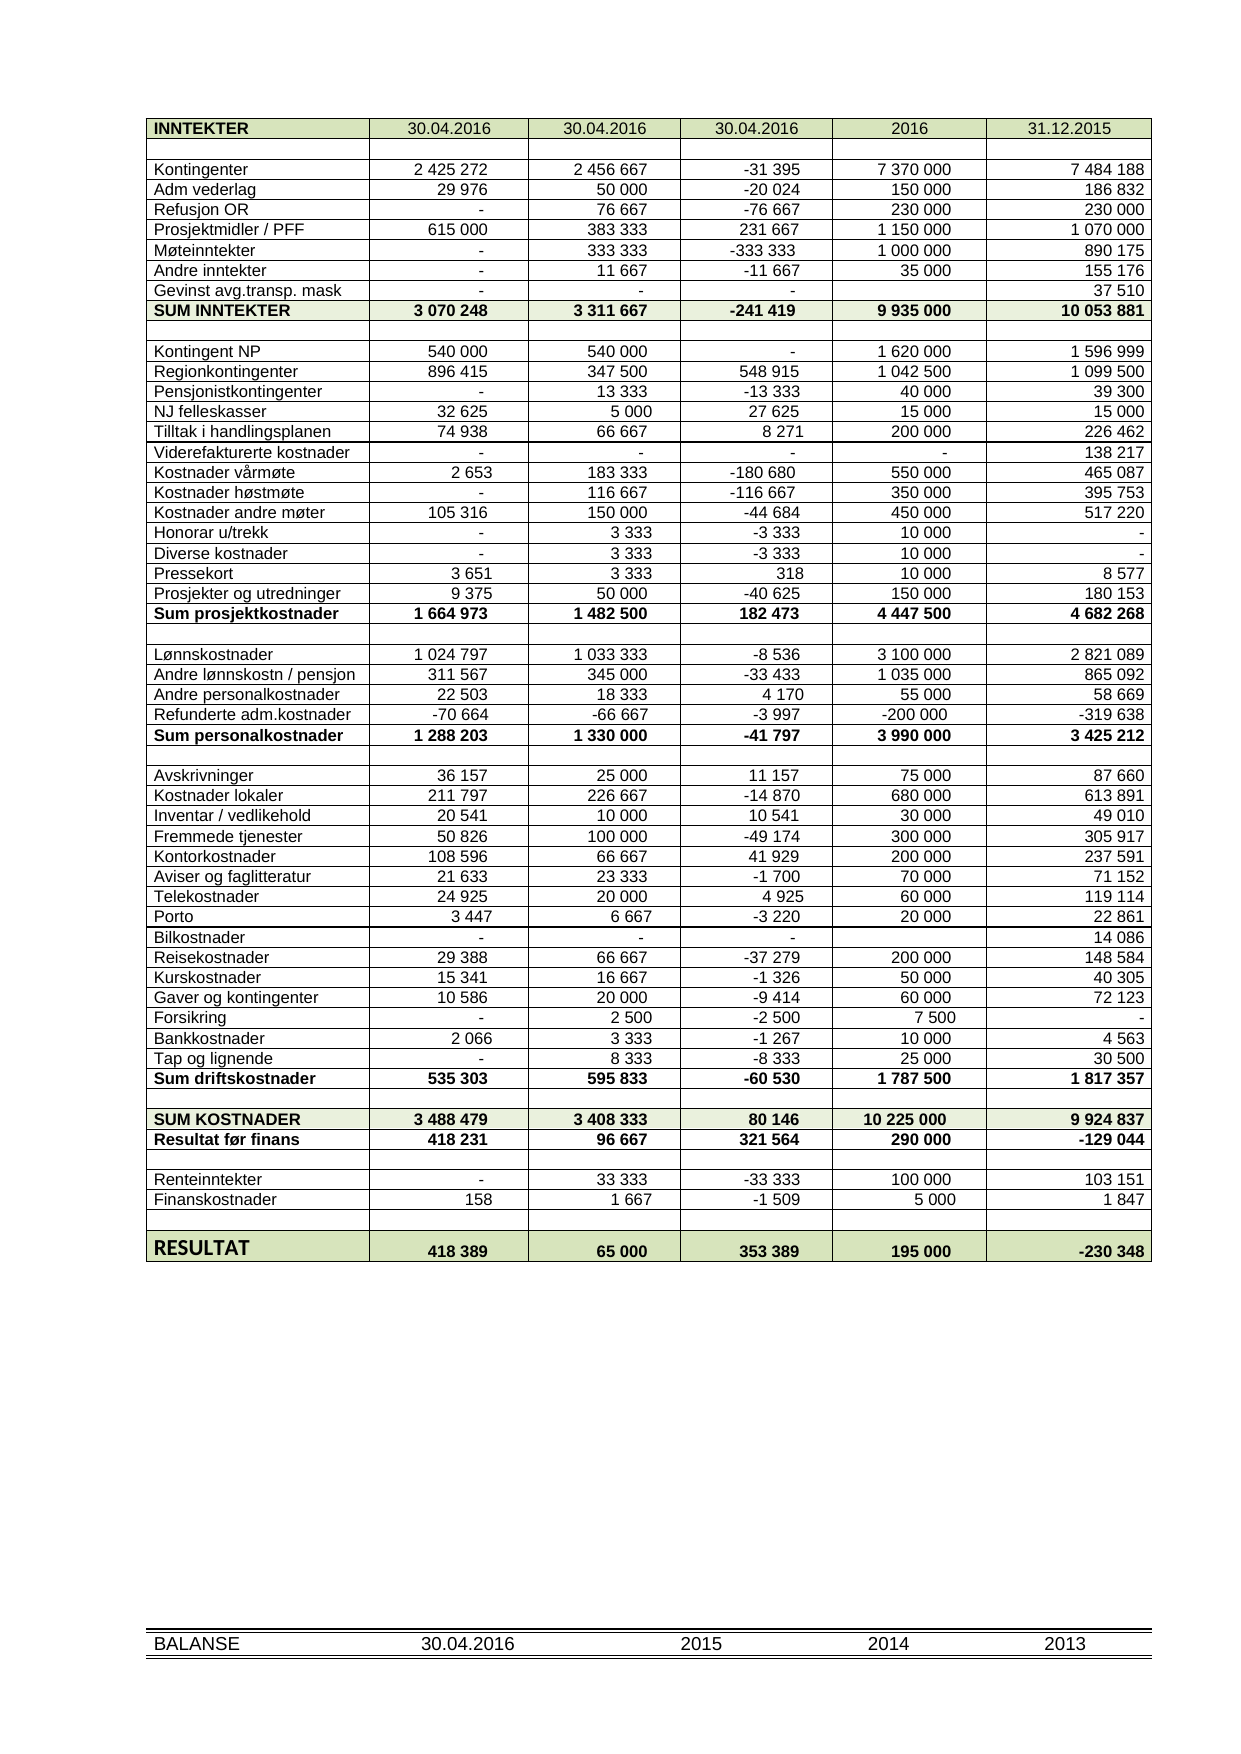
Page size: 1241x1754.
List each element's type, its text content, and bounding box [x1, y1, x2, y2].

table_cell 865 092 [987, 665, 1151, 684]
table_cell 535 303 [370, 1069, 528, 1088]
table_cell 1 150 000 [833, 220, 986, 239]
table_cell 100 000 [529, 826, 680, 846]
table_cell [833, 321, 986, 340]
table_cell 615 000 [370, 220, 528, 239]
table_cell 1 035 000 [833, 665, 986, 684]
table_cell -241 419 [681, 301, 832, 320]
table_cell 20 541 [370, 806, 528, 825]
table_cell Kostnader lokaler [147, 786, 369, 805]
table_cell 103 151 [987, 1170, 1151, 1189]
table_cell 1 667 [529, 1190, 680, 1209]
table_cell 66 667 [529, 847, 680, 866]
table_cell 896 415 [370, 362, 528, 381]
table_cell [681, 1262, 833, 1292]
table_cell 150 000 [529, 503, 680, 522]
table_cell 182 473 [681, 604, 832, 623]
table_cell 116 667 [529, 483, 680, 502]
table_cell 20 000 [529, 887, 680, 906]
table_cell 21 633 [370, 867, 528, 886]
table_cell 1 000 000 [833, 240, 986, 259]
table_cell - [833, 443, 986, 462]
table_cell 7 484 188 [987, 160, 1151, 179]
table_cell [370, 1150, 528, 1169]
table_cell 9 935 000 [833, 301, 986, 320]
table_cell Gaver og kontingenter [147, 988, 369, 1007]
table_cell 300 000 [833, 826, 986, 846]
table_cell - [370, 483, 528, 502]
table_cell 10 225 000 [833, 1109, 986, 1128]
table_cell 465 087 [987, 463, 1151, 482]
table_cell Telekostnader [147, 887, 369, 906]
table_cell 2016 [833, 119, 986, 138]
table_cell Fremmede tjenester [147, 826, 369, 846]
table_cell 18 333 [529, 685, 680, 704]
table_cell Bankkostnader [147, 1029, 369, 1048]
table_cell 50 000 [529, 180, 680, 199]
table_cell - [681, 341, 832, 361]
table_cell [833, 746, 986, 765]
table_cell 60 000 [833, 988, 986, 1007]
table_cell 3 488 479 [370, 1109, 528, 1128]
table_header 2013 [975, 1633, 1152, 1654]
table_cell 321 564 [681, 1130, 832, 1149]
table_cell 70 000 [833, 867, 986, 886]
table_cell - [681, 281, 832, 300]
table_cell 237 591 [987, 847, 1151, 866]
table_cell 1 042 500 [833, 362, 986, 381]
table_cell - [370, 1170, 528, 1189]
table_cell 180 153 [987, 584, 1151, 603]
table_cell 8 271 [681, 422, 832, 441]
table_cell 15 341 [370, 968, 528, 987]
table_cell - [370, 928, 528, 947]
table_cell Viderefakturerte kostnader [147, 443, 369, 462]
table_cell 10 000 [833, 1029, 986, 1048]
table_cell 7 500 [833, 1008, 986, 1027]
table_cell 35 000 [833, 261, 986, 280]
table_cell -31 395 [681, 160, 832, 179]
table_cell [147, 139, 369, 158]
table_cell 87 660 [987, 766, 1151, 785]
table_cell 16 667 [529, 968, 680, 987]
table_cell -37 279 [681, 948, 832, 967]
table_cell 2 500 [529, 1008, 680, 1027]
table_cell 4 170 [681, 685, 832, 704]
table_cell -66 667 [529, 705, 680, 724]
table_cell 20 000 [529, 988, 680, 1007]
table_cell -200 000 [833, 705, 986, 724]
table_cell - [370, 200, 528, 219]
table_cell 138 217 [987, 443, 1151, 462]
table_cell 11 667 [529, 261, 680, 280]
table_cell 36 157 [370, 766, 528, 785]
table_cell 27 625 [681, 402, 832, 421]
table_cell 66 667 [529, 422, 680, 441]
table_cell - [681, 443, 832, 462]
table_cell 108 596 [370, 847, 528, 866]
table_cell [833, 1089, 986, 1108]
table_cell Sum driftskostnader [147, 1069, 369, 1088]
table_cell 540 000 [370, 341, 528, 361]
table_cell -3 220 [681, 907, 832, 926]
table_cell [987, 321, 1151, 340]
table_cell - [987, 544, 1151, 563]
table_cell Adm vederlag [147, 180, 369, 199]
table_cell 39 300 [987, 382, 1151, 401]
table_cell 4 682 268 [987, 604, 1151, 623]
table_cell -41 797 [681, 725, 832, 744]
table_cell 1 070 000 [987, 220, 1151, 239]
table_cell 15 000 [833, 402, 986, 421]
table_cell Andre personalkostnader [147, 685, 369, 704]
table_cell 680 000 [833, 786, 986, 805]
table_cell 49 010 [987, 806, 1151, 825]
table_cell 29 388 [370, 948, 528, 967]
table_cell [681, 1210, 832, 1229]
table_cell Inventar / vedlikehold [147, 806, 369, 825]
table_cell 226 667 [529, 786, 680, 805]
table_cell 517 220 [987, 503, 1151, 522]
table_cell Prosjekter og utredninger [147, 584, 369, 603]
table_cell 33 333 [529, 1170, 680, 1189]
table_cell 10 053 881 [987, 301, 1151, 320]
table_cell 7 370 000 [833, 160, 986, 179]
table_cell 15 000 [987, 402, 1151, 421]
table_cell 72 123 [987, 988, 1151, 1007]
table_cell 119 114 [987, 887, 1151, 906]
table_cell Andre inntekter [147, 261, 369, 280]
table_cell Finanskostnader [147, 1190, 369, 1209]
table_cell 25 000 [529, 766, 680, 785]
table_cell 20 000 [833, 907, 986, 926]
table_cell - [370, 382, 528, 401]
table_cell 14 086 [987, 928, 1151, 947]
table_cell -70 664 [370, 705, 528, 724]
table_cell [370, 139, 528, 158]
table_cell [529, 1262, 681, 1292]
table_cell Kostnader høstmøte [147, 483, 369, 502]
table_cell Pressekort [147, 564, 369, 583]
table_cell Honorar u/trekk [147, 523, 369, 542]
table_cell 186 832 [987, 180, 1151, 199]
table_cell 200 000 [833, 847, 986, 866]
table_cell [369, 1262, 529, 1292]
table_cell [987, 1150, 1151, 1169]
table_cell 10 000 [833, 544, 986, 563]
table_cell 1 330 000 [529, 725, 680, 744]
table_cell Porto [147, 907, 369, 926]
table_cell [529, 321, 680, 340]
table_cell 96 667 [529, 1130, 680, 1149]
table_cell 595 833 [529, 1069, 680, 1088]
table_cell [681, 624, 832, 643]
table_cell [833, 1210, 986, 1229]
table_cell 1 024 797 [370, 645, 528, 664]
table_cell 32 625 [370, 402, 528, 421]
table_cell 211 797 [370, 786, 528, 805]
table_cell 2 425 272 [370, 160, 528, 179]
table_cell 22 503 [370, 685, 528, 704]
table_cell 5 000 [529, 402, 680, 421]
table_cell -8 536 [681, 645, 832, 664]
table_cell 13 333 [529, 382, 680, 401]
table_cell Sum prosjektkostnader [147, 604, 369, 623]
table_cell -1 267 [681, 1029, 832, 1048]
table_cell 1 817 357 [987, 1069, 1151, 1088]
table_cell -9 414 [681, 988, 832, 1007]
table_cell 30.04.2016 [370, 119, 528, 138]
table_cell Aviser og faglitteratur [147, 867, 369, 886]
table_cell 4 447 500 [833, 604, 986, 623]
table_cell -333 333 [681, 240, 832, 259]
table_cell 3 408 333 [529, 1109, 680, 1128]
table_cell 3 651 [370, 564, 528, 583]
table_cell Diverse kostnader [147, 544, 369, 563]
table_cell 550 000 [833, 463, 986, 482]
table_cell - [370, 1008, 528, 1027]
table_cell 226 462 [987, 422, 1151, 441]
table_cell 395 753 [987, 483, 1151, 502]
table_cell 71 152 [987, 867, 1151, 886]
table_cell 2 653 [370, 463, 528, 482]
table_cell 3 990 000 [833, 725, 986, 744]
table_cell [370, 1089, 528, 1108]
table_cell 1 288 203 [370, 725, 528, 744]
table_cell 10 000 [833, 523, 986, 542]
table_cell Resultat før finans [147, 1130, 369, 1149]
table_cell 3 311 667 [529, 301, 680, 320]
table_cell - [370, 1049, 528, 1068]
table_cell -2 500 [681, 1008, 832, 1027]
table_cell Møteinntekter [147, 240, 369, 259]
table_cell 3 333 [529, 564, 680, 583]
table_cell [147, 746, 369, 765]
table_cell -14 870 [681, 786, 832, 805]
table_cell -180 680 [681, 463, 832, 482]
table_cell 345 000 [529, 665, 680, 684]
table_cell -13 333 [681, 382, 832, 401]
table_cell 2 066 [370, 1029, 528, 1048]
table_cell - [370, 261, 528, 280]
table_cell [987, 624, 1151, 643]
table_cell 418 389 [370, 1231, 528, 1261]
table_cell Bilkostnader [147, 928, 369, 947]
table_cell [370, 746, 528, 765]
table_cell -230 348 [987, 1231, 1151, 1261]
table_cell 75 000 [833, 766, 986, 785]
table_cell 231 667 [681, 220, 832, 239]
table_cell 311 567 [370, 665, 528, 684]
table_cell -3 333 [681, 544, 832, 563]
table_cell [147, 1150, 369, 1169]
table_cell Kontorkostnader [147, 847, 369, 866]
table_cell Reisekostnader [147, 948, 369, 967]
table_cell 613 891 [987, 786, 1151, 805]
table_cell 3 333 [529, 523, 680, 542]
table_cell 80 146 [681, 1109, 832, 1128]
table_cell 74 938 [370, 422, 528, 441]
table_cell 8 333 [529, 1049, 680, 1068]
table_cell - [370, 281, 528, 300]
table_cell [529, 1089, 680, 1108]
table_cell 1 787 500 [833, 1069, 986, 1088]
table_cell -60 530 [681, 1069, 832, 1088]
table_cell -129 044 [987, 1130, 1151, 1149]
table_cell Kurskostnader [147, 968, 369, 987]
table_cell 333 333 [529, 240, 680, 259]
table_cell 4 563 [987, 1029, 1151, 1048]
table_cell Avskrivninger [147, 766, 369, 785]
table_cell Refunderte adm.kostnader [147, 705, 369, 724]
table_cell [529, 746, 680, 765]
table_cell Renteinntekter [147, 1170, 369, 1189]
table_cell [987, 1089, 1151, 1108]
table_cell 50 826 [370, 826, 528, 846]
table_cell 10 000 [529, 806, 680, 825]
table_cell -44 684 [681, 503, 832, 522]
table_cell 1 482 500 [529, 604, 680, 623]
table_cell [987, 1210, 1151, 1229]
table_cell 548 915 [681, 362, 832, 381]
table_cell Forsikring [147, 1008, 369, 1027]
table_cell - [370, 443, 528, 462]
table_cell 418 231 [370, 1130, 528, 1149]
table_cell 4 925 [681, 887, 832, 906]
table_cell [681, 321, 832, 340]
table_cell [147, 624, 369, 643]
table_cell 195 000 [833, 1231, 986, 1261]
table_cell 383 333 [529, 220, 680, 239]
table_cell 23 333 [529, 867, 680, 886]
table_cell [833, 624, 986, 643]
table_cell Andre lønnskostn / pensjon [147, 665, 369, 684]
table_cell 60 000 [833, 887, 986, 906]
table_cell -116 667 [681, 483, 832, 502]
table_cell 318 [681, 564, 832, 583]
table_cell 41 929 [681, 847, 832, 866]
table_cell Sum personalkostnader [147, 725, 369, 744]
table_cell -319 638 [987, 705, 1151, 724]
table_cell [370, 321, 528, 340]
table_cell 183 333 [529, 463, 680, 482]
table_cell 65 000 [529, 1231, 680, 1261]
table_cell - [370, 523, 528, 542]
table_cell 3 100 000 [833, 645, 986, 664]
table_cell [833, 928, 986, 947]
table_cell -33 433 [681, 665, 832, 684]
table_cell 3 070 248 [370, 301, 528, 320]
table_cell 25 000 [833, 1049, 986, 1068]
table_cell -1 509 [681, 1190, 832, 1209]
table_cell [833, 1262, 987, 1292]
table_cell [529, 1210, 680, 1229]
table_cell - [987, 523, 1151, 542]
table_cell -76 667 [681, 200, 832, 219]
table_cell 3 333 [529, 544, 680, 563]
table_cell 1 620 000 [833, 341, 986, 361]
table_cell Tap og lignende [147, 1049, 369, 1068]
table_cell [987, 746, 1151, 765]
table_cell 58 669 [987, 685, 1151, 704]
table_cell 30.04.2016 [529, 119, 680, 138]
table_cell -8 333 [681, 1049, 832, 1068]
table_cell Tilltak i handlingsplanen [147, 422, 369, 441]
table_cell 9 375 [370, 584, 528, 603]
table_cell 76 667 [529, 200, 680, 219]
table_cell 30 000 [833, 806, 986, 825]
table_cell [681, 1089, 832, 1108]
table_cell SUM KOSTNADER [147, 1109, 369, 1128]
table_cell Prosjektmidler / PFF [147, 220, 369, 239]
table_header 2015 [605, 1633, 797, 1654]
table_cell 3 447 [370, 907, 528, 926]
table_cell Kostnader vårmøte [147, 463, 369, 482]
table_cell [987, 139, 1151, 158]
table_cell 22 861 [987, 907, 1151, 926]
table_cell - [681, 928, 832, 947]
table_cell 105 316 [370, 503, 528, 522]
table_cell 2 456 667 [529, 160, 680, 179]
table_cell [146, 1262, 369, 1292]
table_cell 347 500 [529, 362, 680, 381]
table_cell 450 000 [833, 503, 986, 522]
table_cell 37 510 [987, 281, 1151, 300]
table_cell [529, 139, 680, 158]
table_cell RESULTAT [147, 1231, 369, 1261]
table_cell 150 000 [833, 584, 986, 603]
table_cell 2 821 089 [987, 645, 1151, 664]
table_cell - [370, 544, 528, 563]
table_cell 30 500 [987, 1049, 1151, 1068]
table_cell 890 175 [987, 240, 1151, 259]
table_cell 353 389 [681, 1231, 832, 1261]
table_cell -1 700 [681, 867, 832, 886]
table_cell 11 157 [681, 766, 832, 785]
table_cell Kostnader andre møter [147, 503, 369, 522]
table_cell [833, 1150, 986, 1169]
table_cell 24 925 [370, 887, 528, 906]
table_cell [529, 1150, 680, 1169]
table_cell [987, 1262, 1152, 1292]
table_header BALANSE [146, 1633, 413, 1654]
table_cell 158 [370, 1190, 528, 1209]
table_cell - [370, 240, 528, 259]
table_cell - [529, 443, 680, 462]
table_cell Pensjonistkontingenter [147, 382, 369, 401]
table_cell 148 584 [987, 948, 1151, 967]
table_cell 3 425 212 [987, 725, 1151, 744]
table_cell 155 176 [987, 261, 1151, 280]
table_cell -20 024 [681, 180, 832, 199]
table_cell 200 000 [833, 948, 986, 967]
table_cell 200 000 [833, 422, 986, 441]
table_cell 1 033 333 [529, 645, 680, 664]
table_cell 3 333 [529, 1029, 680, 1048]
table_cell 350 000 [833, 483, 986, 502]
table_cell 9 924 837 [987, 1109, 1151, 1128]
table_cell 50 000 [529, 584, 680, 603]
table_cell [370, 624, 528, 643]
table_cell -11 667 [681, 261, 832, 280]
table_header 30.04.2016 [414, 1633, 605, 1654]
table_cell [147, 1089, 369, 1108]
table_cell -40 625 [681, 584, 832, 603]
table_cell 290 000 [833, 1130, 986, 1149]
table_cell 1 596 999 [987, 341, 1151, 361]
table_cell 230 000 [833, 200, 986, 219]
table_cell Gevinst avg.transp. mask [147, 281, 369, 300]
table_cell -3 997 [681, 705, 832, 724]
table_cell 5 000 [833, 1190, 986, 1209]
table_cell - [987, 1008, 1151, 1027]
table_cell 40 000 [833, 382, 986, 401]
table_cell 10 000 [833, 564, 986, 583]
table_cell 29 976 [370, 180, 528, 199]
table_cell 100 000 [833, 1170, 986, 1189]
table_cell 150 000 [833, 180, 986, 199]
table_cell SUM INNTEKTER [147, 301, 369, 320]
table_cell 40 305 [987, 968, 1151, 987]
table_cell [681, 139, 832, 158]
table_cell 10 586 [370, 988, 528, 1007]
table_cell -33 333 [681, 1170, 832, 1189]
table_cell INNTEKTER [147, 119, 369, 138]
table_cell 55 000 [833, 685, 986, 704]
table_cell [833, 139, 986, 158]
table_cell 6 667 [529, 907, 680, 926]
table_cell 66 667 [529, 948, 680, 967]
table_cell [147, 1210, 369, 1229]
table_cell 30.04.2016 [681, 119, 832, 138]
table_cell [529, 624, 680, 643]
table_cell 31.12.2015 [987, 119, 1151, 138]
table_cell 1 099 500 [987, 362, 1151, 381]
table_cell 305 917 [987, 826, 1151, 846]
table_cell -3 333 [681, 523, 832, 542]
table_cell Lønnskostnader [147, 645, 369, 664]
table_cell - [529, 928, 680, 947]
table_cell 1 664 973 [370, 604, 528, 623]
table_cell -49 174 [681, 826, 832, 846]
table_cell [147, 321, 369, 340]
table_cell [681, 1150, 832, 1169]
table_cell 540 000 [529, 341, 680, 361]
table_cell [681, 746, 832, 765]
table_cell - [529, 281, 680, 300]
table_cell [370, 1210, 528, 1229]
table_cell 230 000 [987, 200, 1151, 219]
table_cell Refusjon OR [147, 200, 369, 219]
table_header 2014 [797, 1633, 974, 1654]
table_cell Kontingent NP [147, 341, 369, 361]
table_cell Regionkontingenter [147, 362, 369, 381]
table_cell NJ felleskasser [147, 402, 369, 421]
table_cell 8 577 [987, 564, 1151, 583]
table_cell 50 000 [833, 968, 986, 987]
table_cell 10 541 [681, 806, 832, 825]
table_cell -1 326 [681, 968, 832, 987]
table_cell 1 847 [987, 1190, 1151, 1209]
table_cell Kontingenter [147, 160, 369, 179]
table_cell [833, 281, 986, 300]
